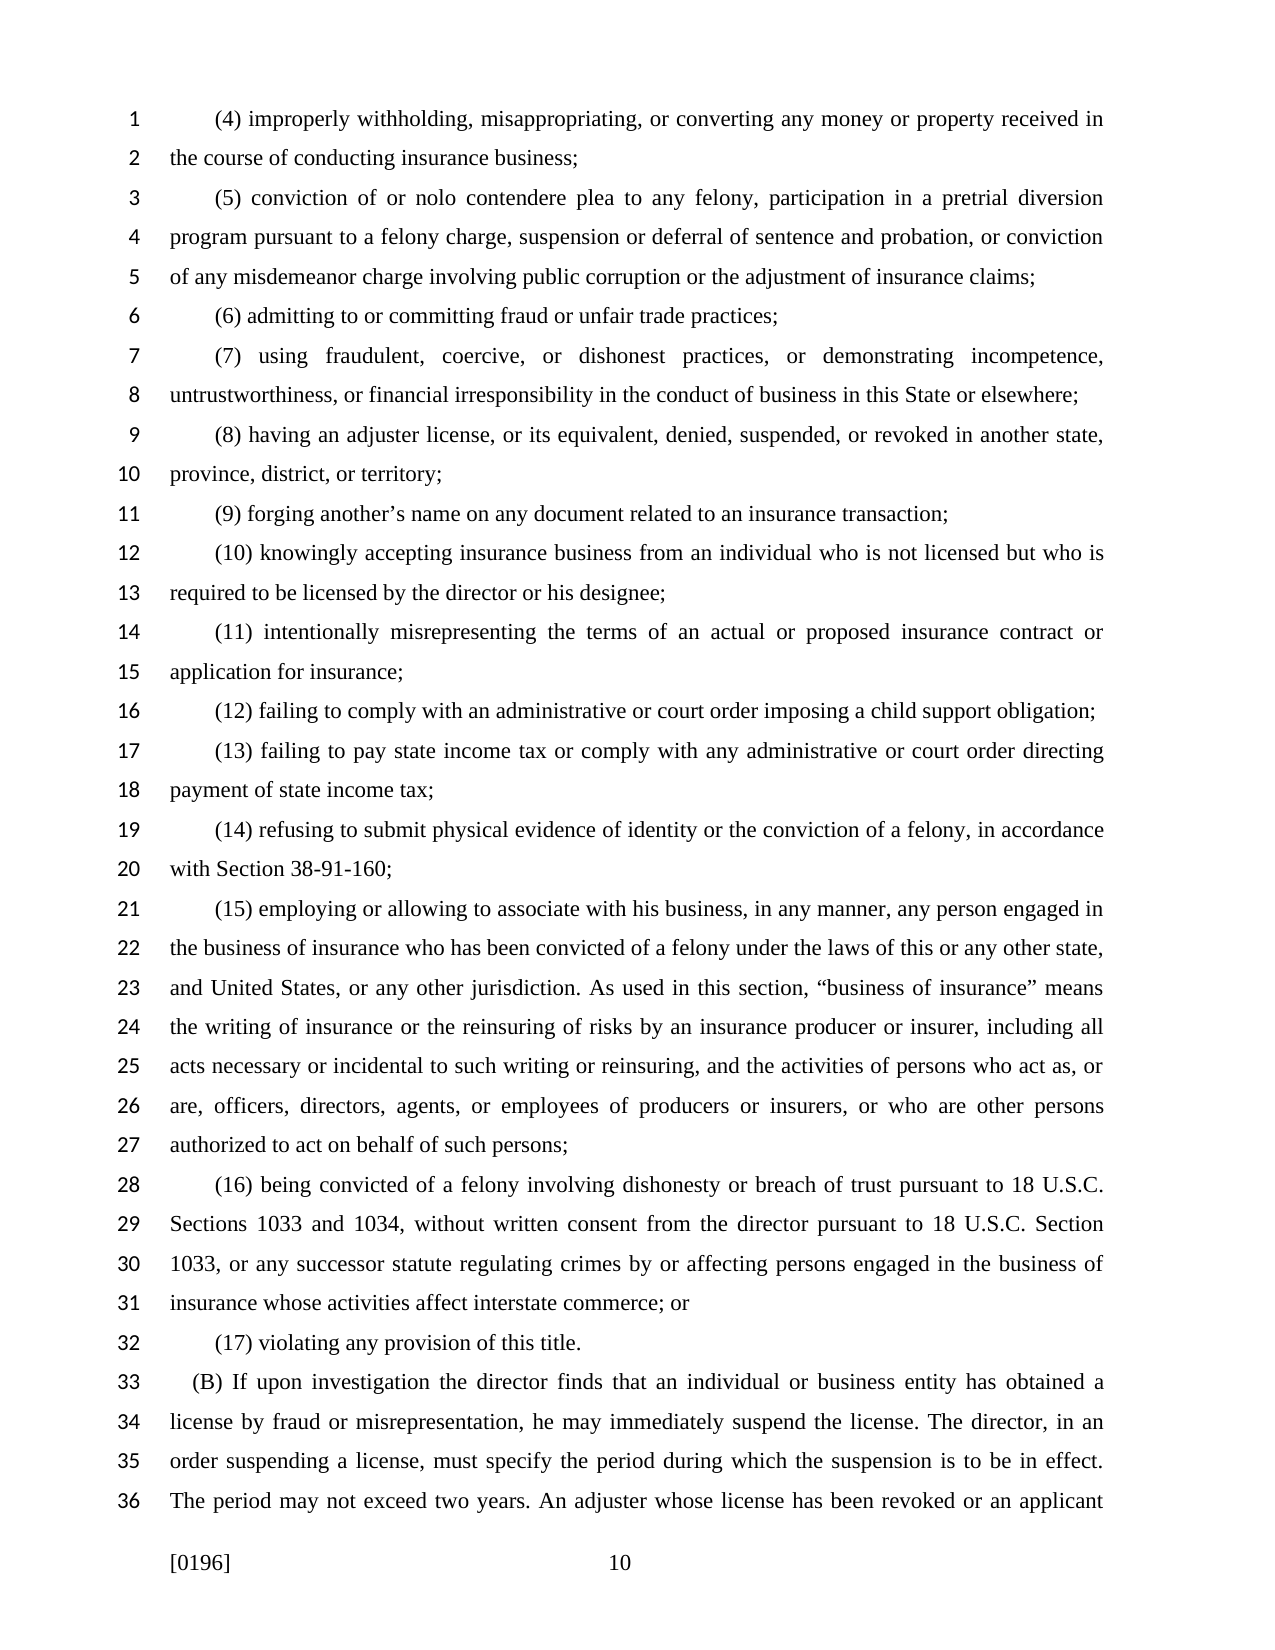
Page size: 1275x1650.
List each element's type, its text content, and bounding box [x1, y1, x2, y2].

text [169, 1368, 1106, 1513]
text (17) violating any provision of this title. [169, 1329, 1106, 1355]
text (13) failing to pay state income tax or comply with any administrative or court order directing payment of state income tax; [169, 737, 1106, 802]
text (14) refusing to submit physical evidence of identity or the conviction of a felony, in accordance with Section 38‑91‑160; [169, 816, 1106, 881]
text (12) failing to comply with an administrative or court order imposing a child support obligation; [169, 697, 1106, 723]
text (9) forging another’s name on any document related to an insurance transaction; [169, 500, 1106, 526]
text (10) knowingly accepting insurance business from an individual who is not licensed but who is required to be licensed by the director or his designee; [169, 539, 1106, 605]
text (6) admitting to or committing fraud or unfair trade practices; [169, 302, 1106, 329]
text (4) improperly withholding, misappropriating, or converting any money or property received in the course of conducting insurance business; [169, 105, 1106, 171]
text (15) employing or allowing to associate with his business, in any manner, any person engaged in the business of insurance who has been convicted of a felony under the laws of this or any other state, and United States, or any other jurisdiction. As used in this section, “business of insurance” means the writing of insurance or the reinsuring of risks by an insurance producer or insurer, including all acts necessary or incidental to such writing or reinsuring, and the activities of persons who act as, or are, officers, directors, agents, or employees of producers or insurers, or who are other persons authorized to act on behalf of such persons; [169, 894, 1106, 1158]
text (7) using fraudulent, coercive, or dishonest practices, or demonstrating incompetence, untrustworthiness, or financial irresponsibility in the conduct of business in this State or elsewhere; [169, 342, 1106, 408]
text (8) having an adjuster license, or its equivalent, denied, suspended, or revoked in another state, province, district, or territory; [169, 421, 1106, 487]
text (16) being convicted of a felony involving dishonesty or breach of trust pursuant to 18 U.S.C. Sections 1033 and 1034, without written consent from the director pursuant to 18 U.S.C. Section 1033, or any successor statute regulating crimes by or affecting persons engaged in the business of insurance whose activities affect interstate commerce; or [169, 1171, 1106, 1316]
text (5) conviction of or nolo contendere plea to any felony, participation in a pretrial diversion program pursuant to a felony charge, suspension or deferral of sentence and probation, or conviction of any misdemeanor charge involving public corruption or the adjustment of insurance claims; [169, 184, 1106, 289]
text (11) intentionally misrepresenting the terms of an actual or proposed insurance contract or application for insurance; [169, 618, 1106, 684]
